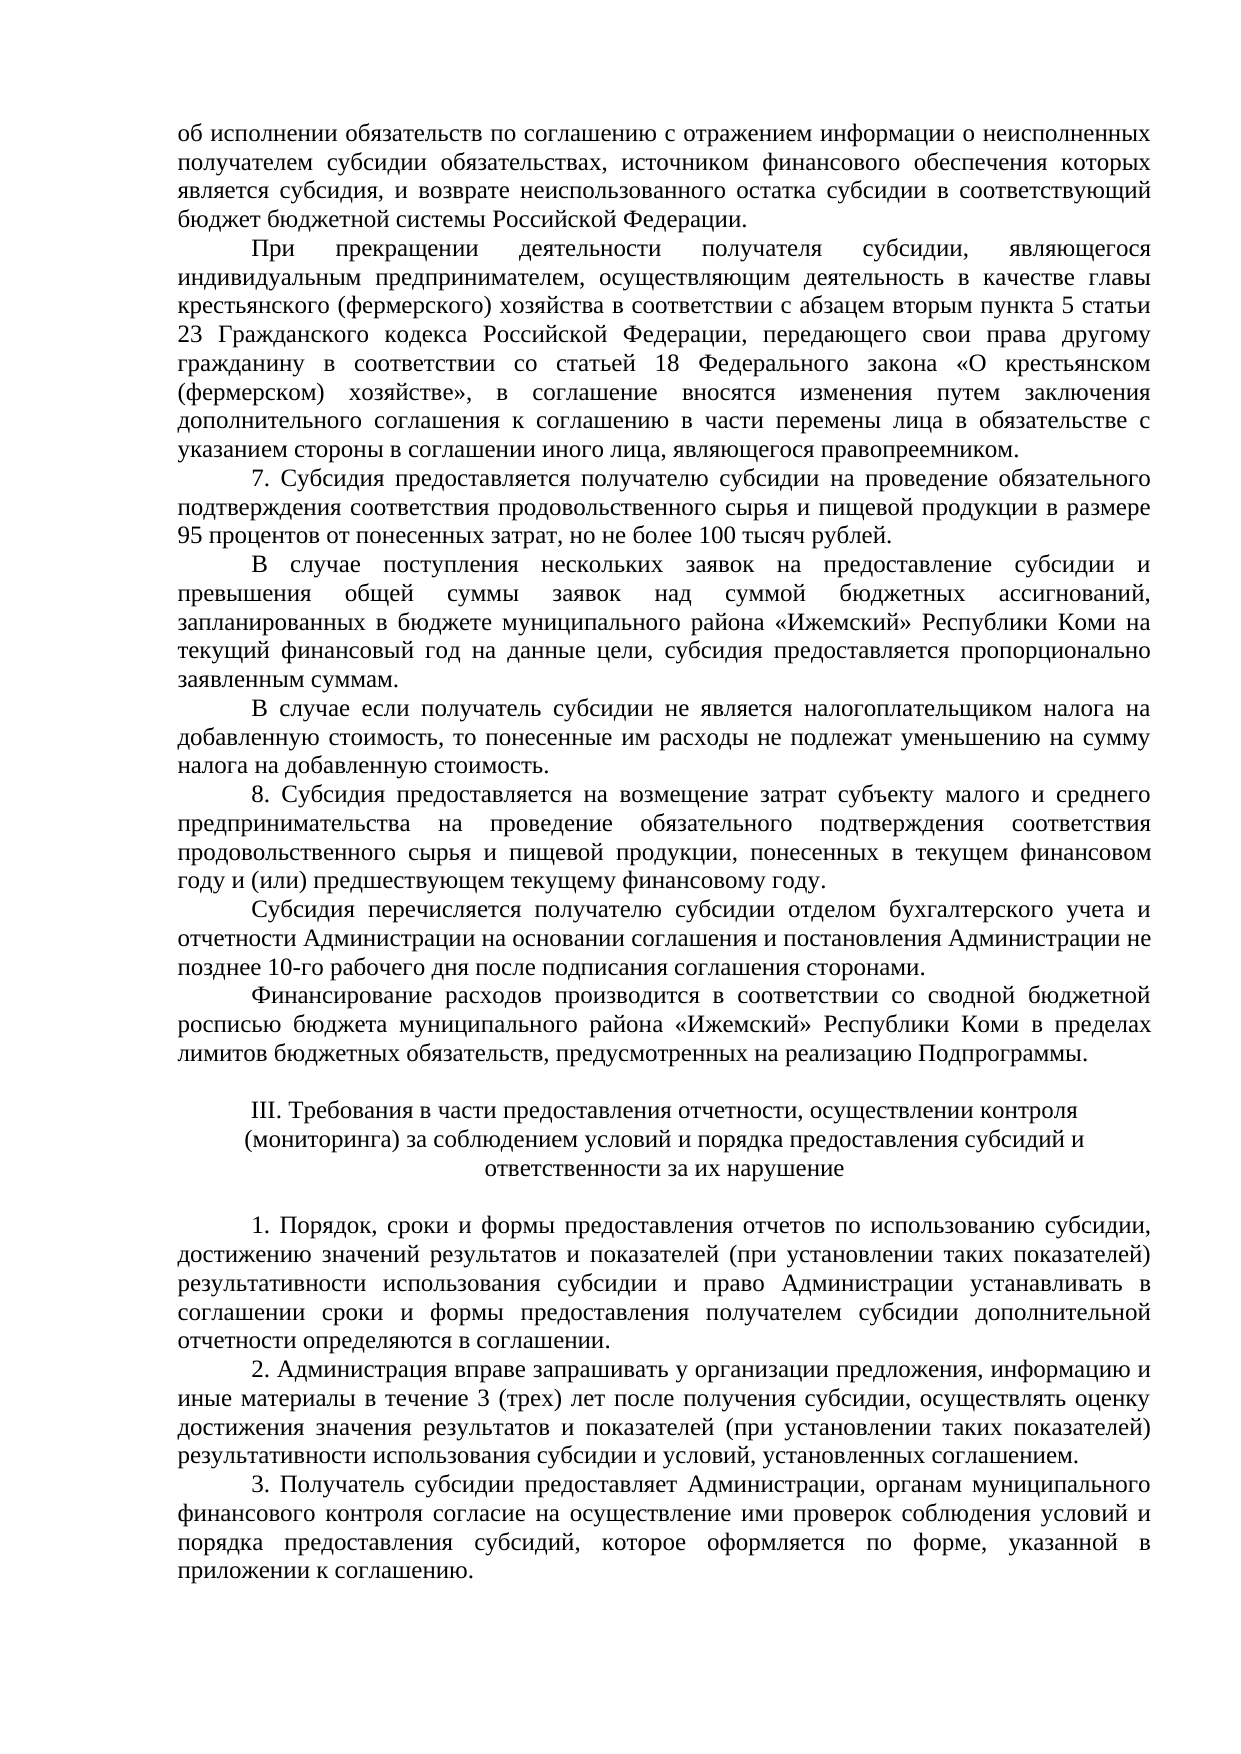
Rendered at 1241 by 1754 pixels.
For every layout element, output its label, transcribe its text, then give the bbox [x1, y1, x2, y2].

text 8. Субсидия предоставляется на возмещение затрат субъекту малого и среднего предпринимательства на проведение обязательного подтверждения соответствия продовольственного сырья и пищевой продукции, понесенных в текущем финансовом году и (или) предшествующем текущему финансовому году. [177, 779, 1152, 894]
text 7. Субсидия предоставляется получателю субсидии на проведение обязательного подтверждения соответствия продовольственного сырья и пищевой продукции в размере 95 процентов от понесенных затрат, но не более 100 тысяч рублей. [177, 463, 1152, 549]
text 2. Администрация вправе запрашивать у организации предложения, информацию и иные материалы в течение 3 (трех) лет после получения субсидии, осуществлять оценку достижения значения результатов и показателей (при установлении таких показателей) результативности использования субсидии и условий, установленных соглашением. [177, 1354, 1152, 1469]
text В случае если получатель субсидии не является налогоплательщиком налога на добавленную стоимость, то понесенные им расходы не подлежат уменьшению на сумму налога на добавленную стоимость. [177, 693, 1152, 779]
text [177, 118, 1152, 233]
text При прекращении деятельности получателя субсидии, являющегося индивидуальным предпринимателем, осуществляющим деятельность в качестве главы крестьянского (фермерского) хозяйства в соответствии с абзацем вторым пункта 5 статьи 23 Гражданского кодекса Российской Федерации, передающего свои права другому гражданину в соответствии со статьей 18 Федерального закона «О крестьянском (фермерском) хозяйстве», в соглашение вносятся изменения путем заключения дополнительного соглашения к соглашению в части перемены лица в обязательстве с указанием стороны в соглашении иного лица, являющегося правопреемником. [177, 233, 1152, 463]
text 3. Получатель субсидии предоставляет Администрации, органам муниципального финансового контроля согласие на осуществление ими проверок соблюдения условий и порядка предоставления субсидий, которое оформляется по форме, указанной в приложении к соглашению. [177, 1469, 1152, 1584]
text Субсидия перечисляется получателю субсидии отделом бухгалтерского учета и отчетности Администрации на основании соглашения и постановления Администрации не позднее 10-го рабочего дня после подписания соглашения сторонами. [177, 894, 1152, 981]
text III. Требования в части предоставления отчетности, осуществлении контроля (мониторинга) за соблюдением условий и порядка предоставления субсидий и ответственности за их нарушение [177, 1096, 1152, 1182]
text 1. Порядок, сроки и формы предоставления отчетов по использованию субсидии, достижению значений результатов и показателей (при установлении таких показателей) результативности использования субсидии и право Администрации устанавливать в соглашении сроки и формы предоставления получателем субсидии дополнительной отчетности определяются в соглашении. [177, 1211, 1152, 1354]
text Финансирование расходов производится в соответствии со сводной бюджетной росписью бюджета муниципального района «Ижемский» Республики Коми в пределах лимитов бюджетных обязательств, предусмотренных на реализацию Подпрограммы. [177, 981, 1152, 1067]
text В случае поступления нескольких заявок на предоставление субсидии и превышения общей суммы заявок над суммой бюджетных ассигнований, запланированных в бюджете муниципального района «Ижемский» Республики Коми на текущий финансовый год на данные цели, субсидия предоставляется пропорционально заявленным суммам. [177, 549, 1152, 693]
